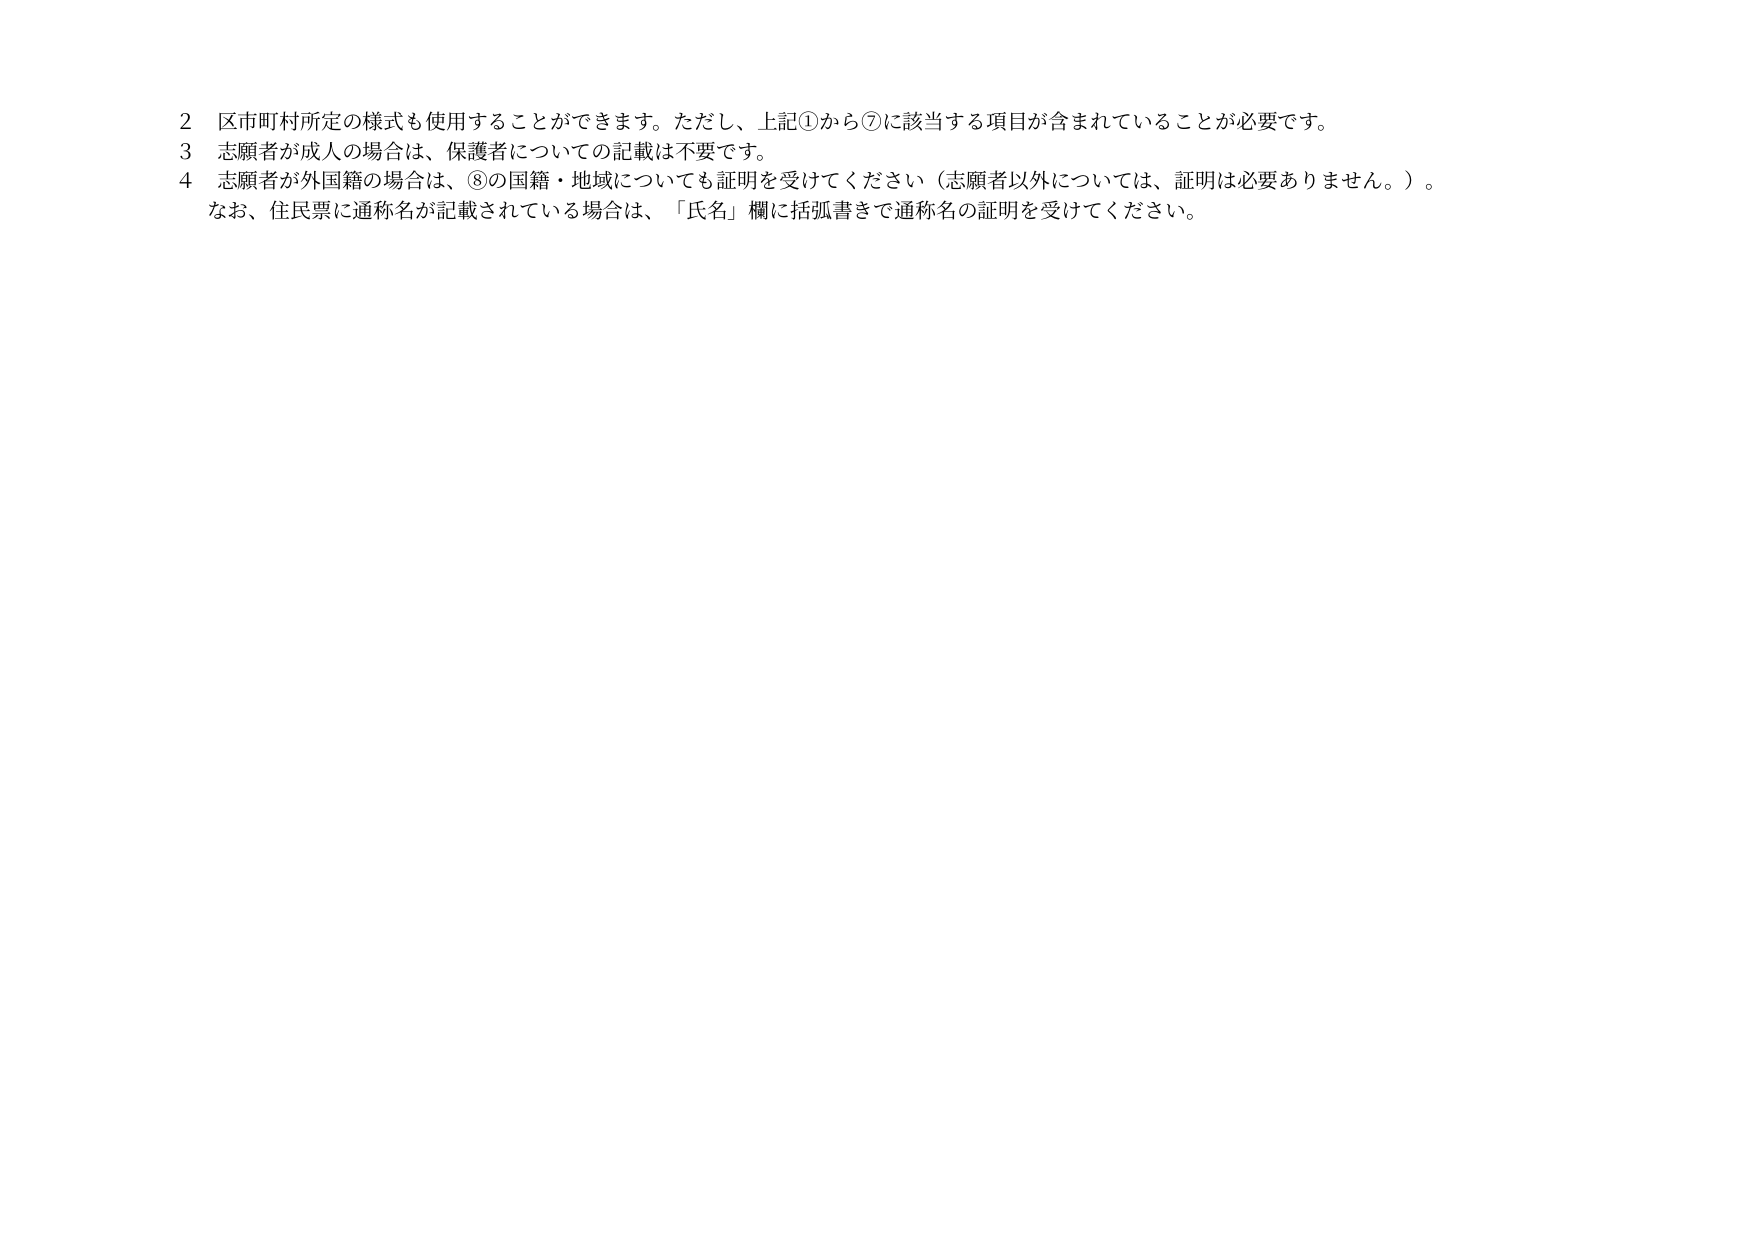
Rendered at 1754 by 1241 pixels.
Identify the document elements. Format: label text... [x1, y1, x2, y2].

text ４ 志願者が外国籍の場合は、⑧の国籍・地域についても証明を受けてください（志願者以外については、証明は必要ありません。）。 [92, 165, 1662, 195]
text ３ 志願者が成人の場合は、保護者についての記載は不要です。 [92, 135, 1662, 165]
text ２ 区市町村所定の様式も使用することができます。ただし、上記①から⑦に該当する項目が含まれていることが必要です。 [92, 105, 1662, 135]
text なお、住民票に通称名が記載されている場合は、「氏名」欄に括弧書きで通称名の証明を受けてください。 [168, 195, 1662, 225]
